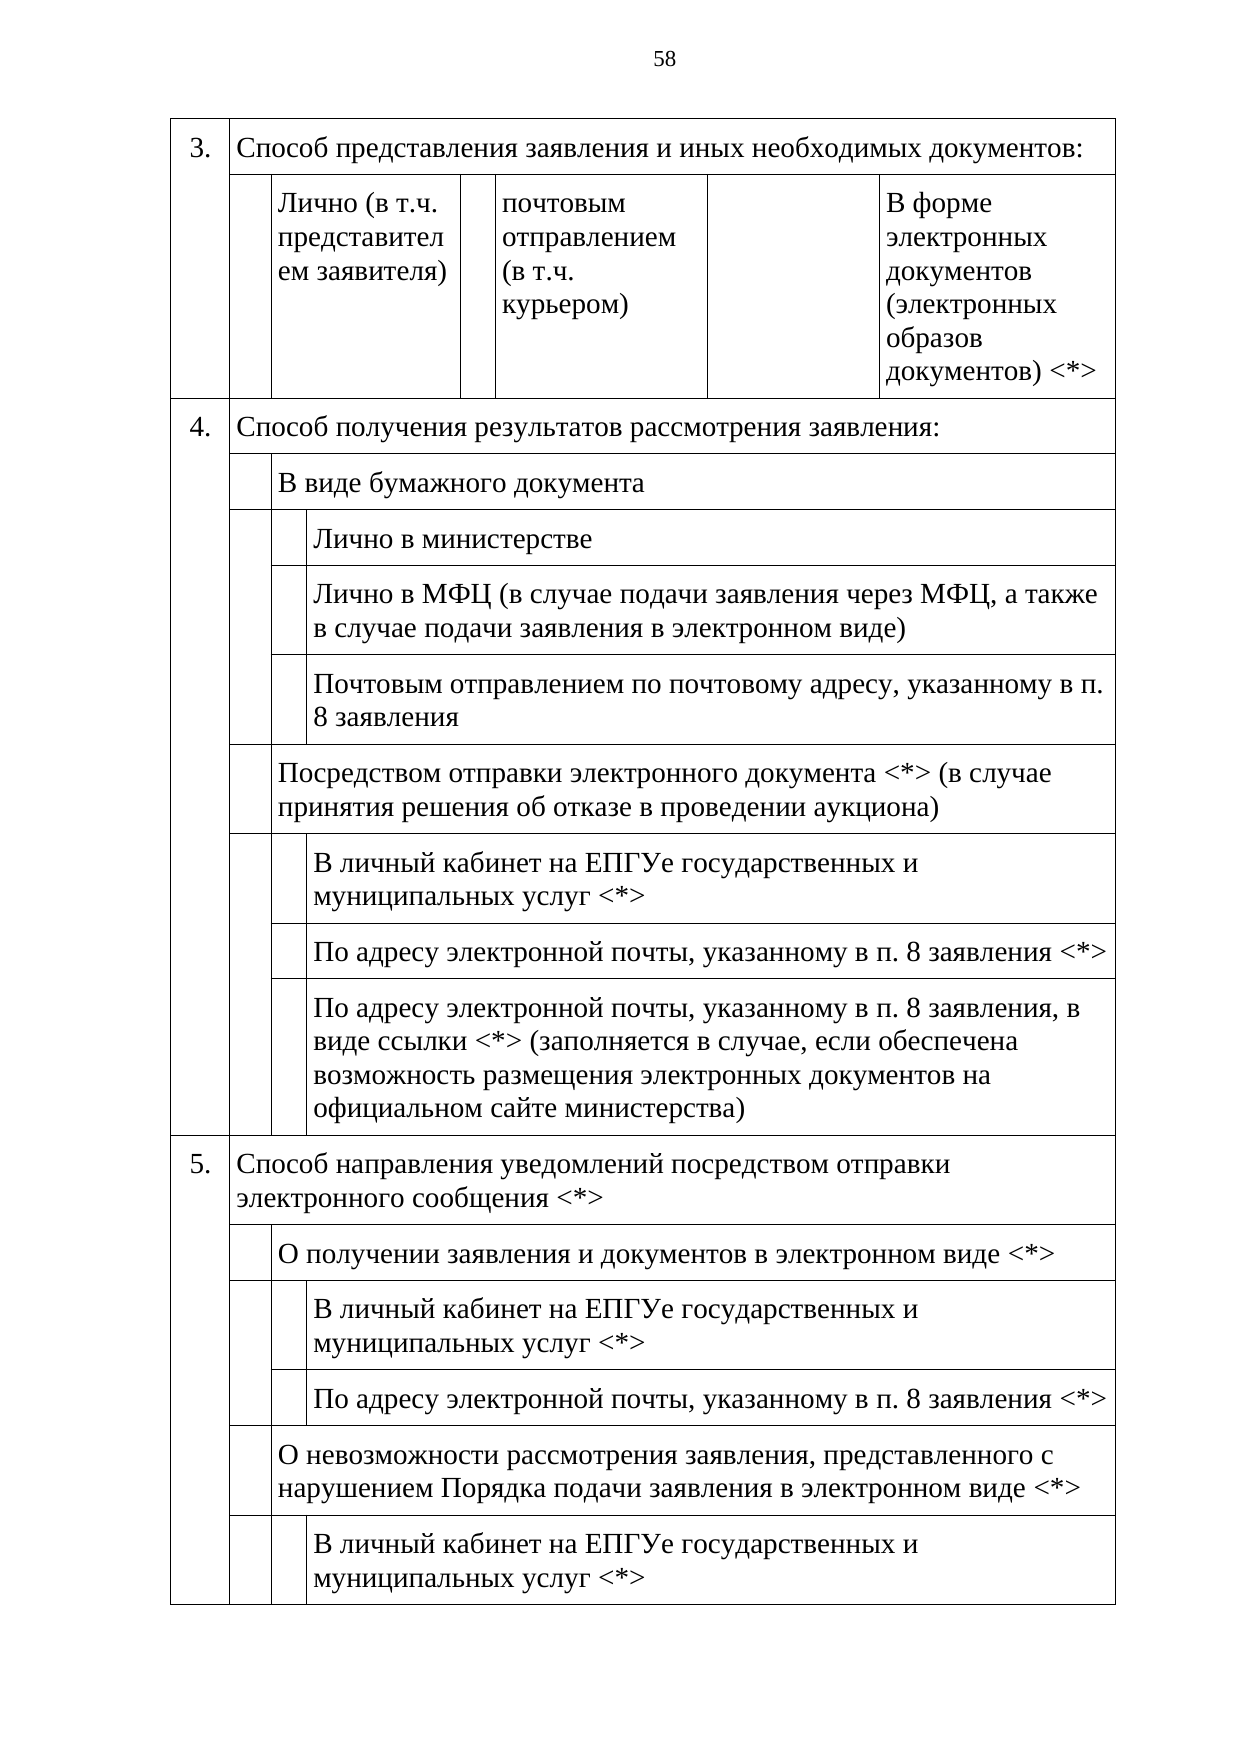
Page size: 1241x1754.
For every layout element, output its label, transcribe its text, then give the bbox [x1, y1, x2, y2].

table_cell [307, 1516, 1115, 1604]
table_cell [708, 175, 879, 397]
table_cell [230, 1426, 271, 1514]
table_cell [272, 510, 306, 565]
table_cell [230, 175, 271, 397]
table_cell В виде бумажного документа [272, 454, 1115, 509]
table_cell О получении заявления и документов в электронном виде <*> [272, 1225, 1115, 1280]
table_cell [272, 655, 306, 744]
table_cell [461, 175, 495, 397]
table_cell В личный кабинет на ЕПГУе государственных и муниципальных услуг <*> [307, 1281, 1115, 1369]
table_cell [230, 454, 271, 509]
table_cell По адресу электронной почты, указанному в п. 8 заявления <*> [307, 924, 1115, 978]
table_cell В личный кабинет на ЕПГУе государственных и муниципальных услуг <*> [307, 834, 1115, 922]
table_cell [230, 1281, 271, 1425]
table_cell [230, 1516, 271, 1604]
table_cell Лично в министерстве [307, 510, 1115, 565]
table_cell 4. [171, 399, 229, 1135]
table_cell [272, 1281, 306, 1369]
table_cell [230, 1225, 271, 1280]
table_cell [272, 1370, 306, 1425]
table_cell [272, 979, 306, 1135]
table_cell О невозможности рассмотрения заявления, представленного с нарушением Порядка подачи заявления в электронном виде <*> [272, 1426, 1115, 1514]
table_cell Почтовым отправлением по почтовому адресу, указанному в п. 8 заявления [307, 655, 1115, 744]
table_cell 3. [171, 119, 229, 397]
table_cell 5. [171, 1136, 229, 1604]
table_cell [272, 1516, 306, 1604]
table_cell По адресу электронной почты, указанному в п. 8 заявления, в виде ссылки <*> (заполняется в случае, если обеспечена возможность размещения электронных документов на официальном сайте министерства) [307, 979, 1115, 1135]
table_cell Способ направления уведомлений посредством отправки электронного сообщения <*> [230, 1136, 1115, 1224]
table_cell [272, 566, 306, 654]
table_cell В форме электронных документов (электронных образов документов) <*> [880, 175, 1115, 397]
table_cell Лично в МФЦ (в случае подачи заявления через МФЦ, а также в случае подачи заявления в электронном виде) [307, 566, 1115, 654]
table_cell [230, 510, 271, 744]
table_cell [230, 834, 271, 1135]
table_cell Посредством отправки электронного документа <*> (в случае принятия решения об отказе в проведении аукциона) [272, 745, 1115, 833]
table_cell Способ получения результатов рассмотрения заявления: [230, 399, 1115, 453]
table_cell [230, 745, 271, 833]
table_cell Лично (в т.ч. представителем заявителя) [272, 175, 460, 397]
table_cell По адресу электронной почты, указанному в п. 8 заявления <*> [307, 1370, 1115, 1425]
table_cell [272, 834, 306, 922]
table_cell [272, 924, 306, 978]
table_cell почтовым отправлением (в т.ч. курьером) [496, 175, 707, 397]
table_cell Способ представления заявления и иных необходимых документов: [230, 119, 1115, 174]
